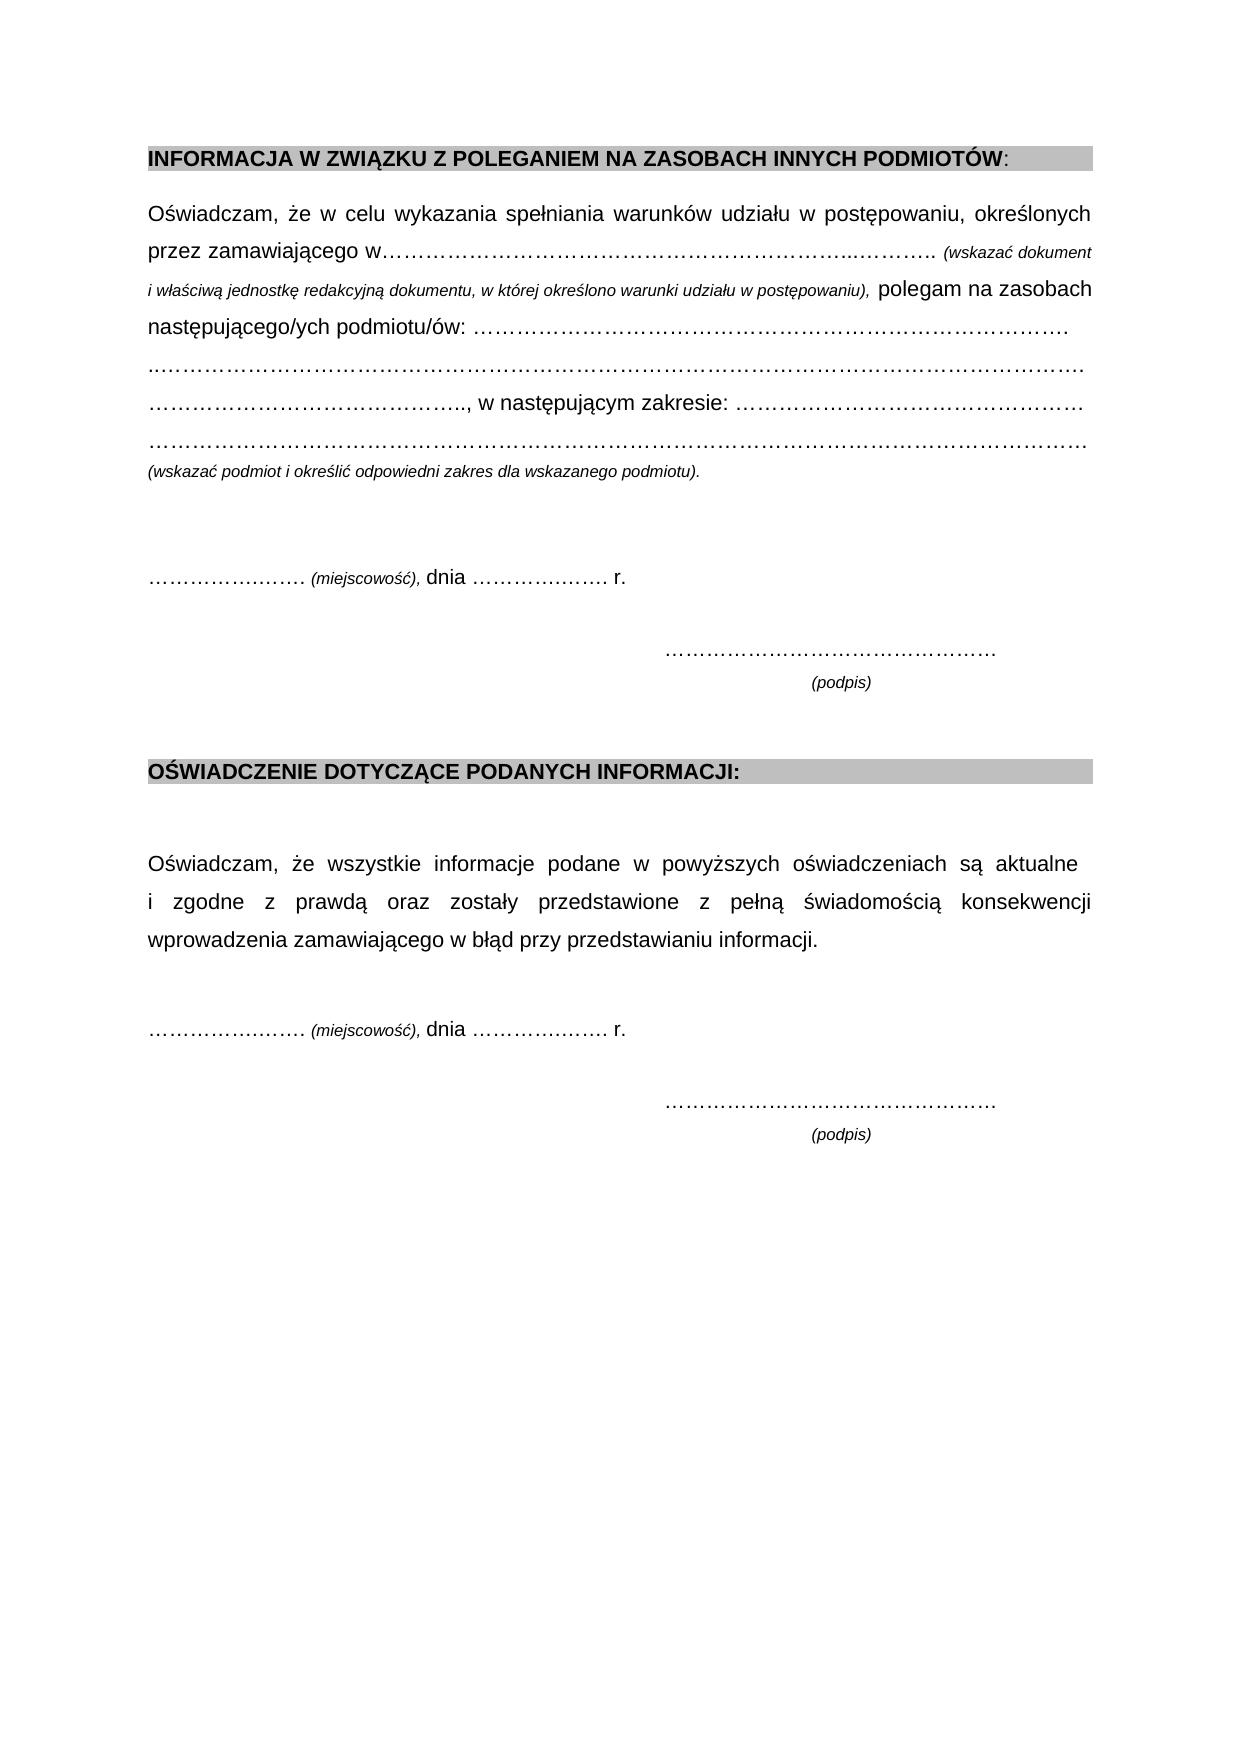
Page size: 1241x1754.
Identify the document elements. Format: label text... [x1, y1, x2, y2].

text (podpis) [738, 673, 1093, 692]
text …………….……. (miejscowość), dnia ………….……. r. [148, 565, 1093, 589]
text ..……………………………………………………………………………………………………………….…………………………………….., w następującym zakresie: ………………………………………… [148, 352, 1093, 415]
text ………………………………………… [148, 637, 1093, 661]
text OŚWIADCZENIE DOTYCZĄCE PODANYCH INFORMACJI: [148, 759, 1093, 784]
text Oświadczam, że wszystkie informacje podane w powyższych oświadczeniach są aktualne i zgodne z prawdą oraz zostały przedstawione z pełną świadomością konsekwencji wprowadzenia zamawiającego w błąd przy przedstawianiu informacji. [148, 851, 1093, 952]
text …………….……. (miejscowość), dnia ………….……. r. [148, 1017, 1093, 1041]
text ………………………………………………………………………………………………………………… (wskazać podmiot i określić odpowiedni zakres dla wskazanego podmiotu). [148, 427, 1093, 481]
text INFORMACJA W ZWIĄZKU Z POLEGANIEM NA ZASOBACH INNYCH PODMIOTÓW: [148, 146, 1093, 171]
text (podpis) [738, 1125, 1093, 1144]
text Oświadczam, że w celu wykazania spełniania warunków udziału w postępowaniu, określonych przez zamawiającego w………………………………………………………...……….. (wskazać dokument i właściwą jednostkę redakcyjną dokumentu, w której określono warunki udziału w postępowaniu), polegam na zasobach następującego/ych podmiotu/ów: ………………………………………………………………………. [148, 201, 1093, 339]
text ………………………………………… [148, 1089, 1093, 1113]
